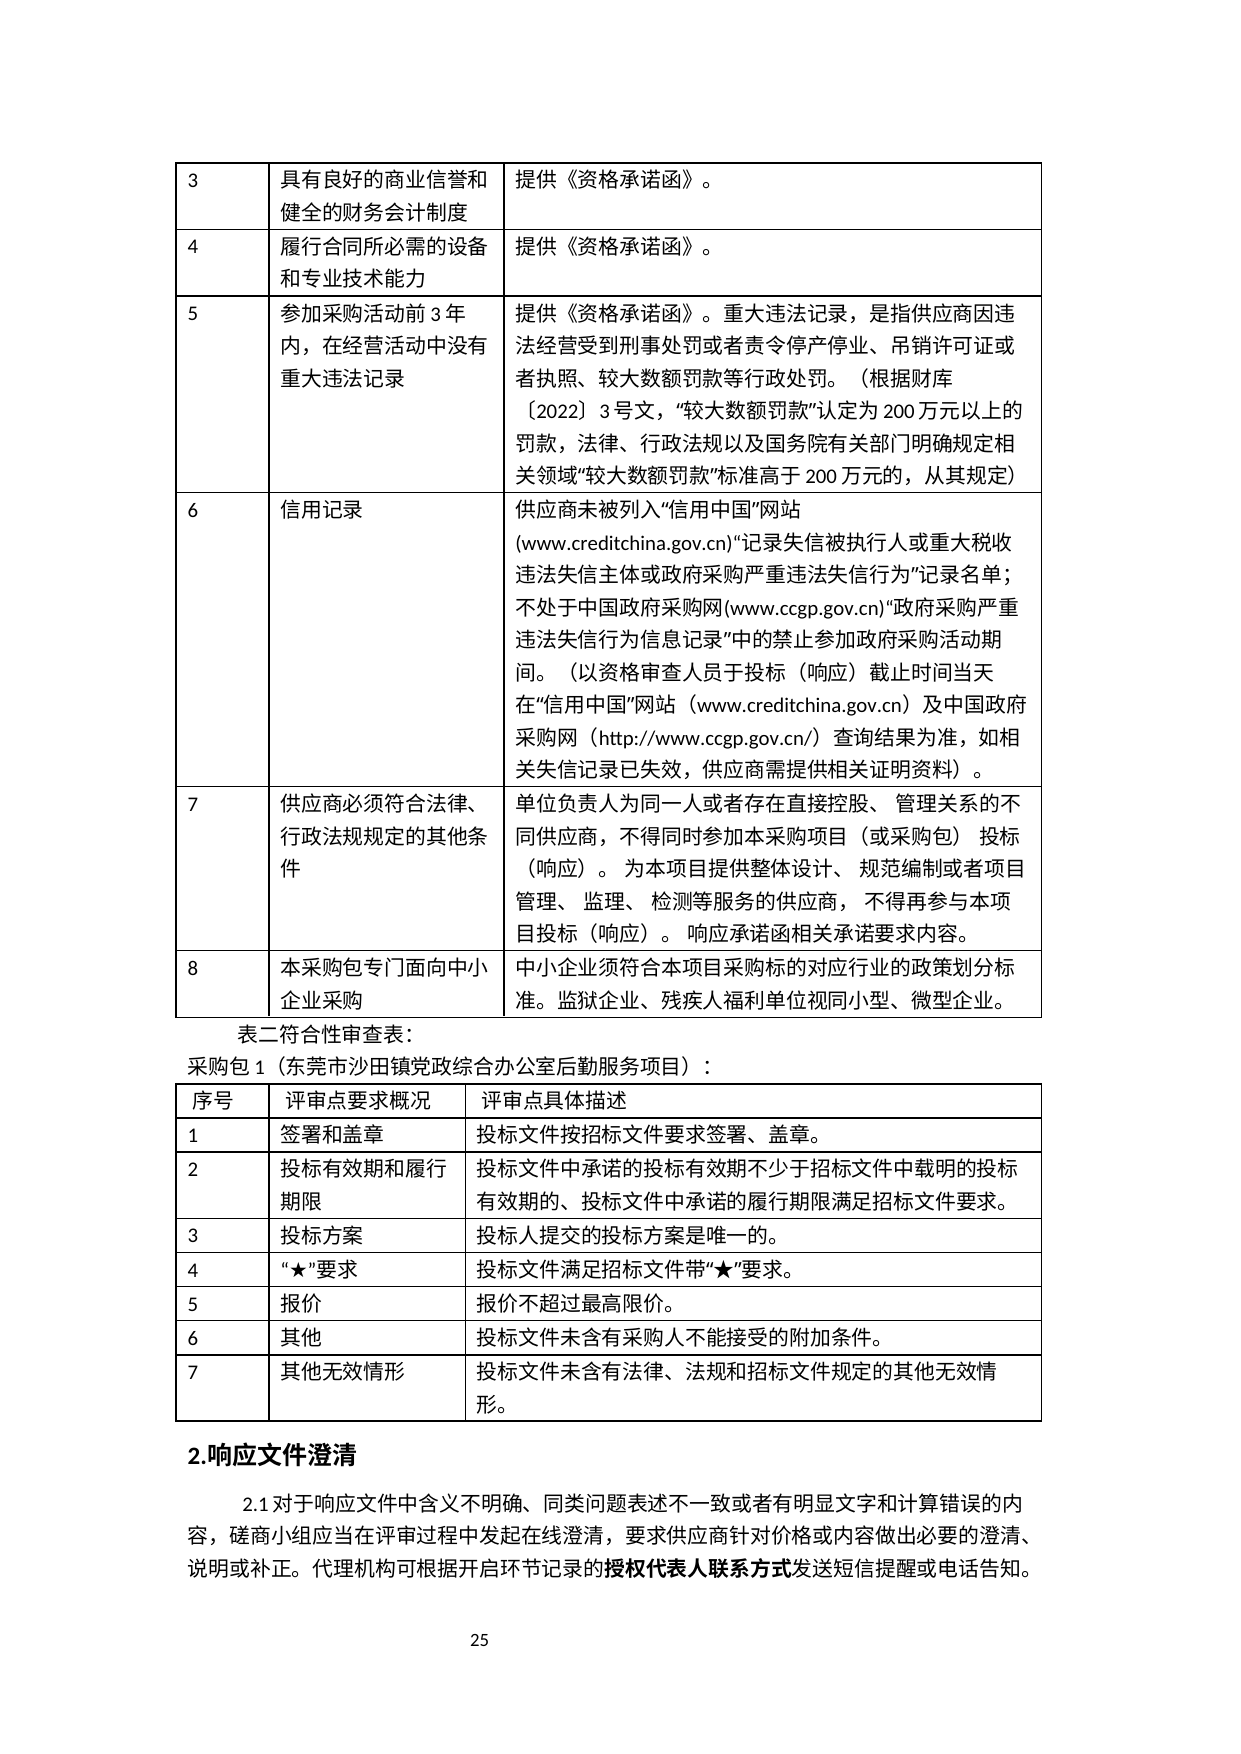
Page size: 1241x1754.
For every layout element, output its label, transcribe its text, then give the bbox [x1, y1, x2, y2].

table_cell 投标方案 [270, 1219, 465, 1252]
table_cell 5 [177, 1287, 268, 1320]
table_cell 4 [177, 1253, 268, 1286]
table_cell 中小企业须符合本项目采购标的对应行业的政策划分标准。监狱企业、残疾人福利单位视同小型、微型企业。 [505, 951, 1041, 1016]
table_cell 3 [177, 1219, 268, 1252]
table_cell 提供《资格承诺函》。 [505, 230, 1041, 295]
table_cell 其他 [270, 1321, 465, 1354]
table_cell 供应商必须符合法律、行政法规规定的其他条件 [270, 787, 503, 950]
table_cell 4 [177, 230, 268, 295]
table_cell 3 [177, 164, 268, 228]
table_cell 具有良好的商业信誉和健全的财务会计制度 [270, 164, 503, 228]
text 采购包1（东莞市沙田镇党政综合办公室后勤服务项目）： [187, 1050, 1053, 1083]
text 2.响应文件澄清 [187, 1422, 1053, 1487]
table_cell 参加采购活动前3年内，在经营活动中没有重大违法记录 [270, 297, 503, 492]
table_cell 签署和盖章 [270, 1119, 465, 1151]
table_cell 供应商未被列入“信用中国”网站(www.creditchina.gov.cn)“记录失信被执行人或重大税收违法失信主体或政府采购严重违法失信行为”记录名单；不处于中国政府采购网(www.ccgp.gov.cn)“政府采购严重违法失信行为信息记录”中的禁止参加政府采购活动期间。（以资格审查人员于投标（响应）截止时间当天在“信用中国”网站（www.creditchina.gov.cn）及中国政府采购网（http://www.ccgp.gov.cn/）查询结果为准，如相关失信记录已失效，供应商需提供相关证明资料）。 [505, 493, 1041, 786]
table_cell 履行合同所必需的设备和专业技术能力 [270, 230, 503, 295]
table_cell 提供《资格承诺函》。重大违法记录，是指供应商因违法经营受到刑事处罚或者责令停产停业、吊销许可证或者执照、较大数额罚款等行政处罚。（根据财库〔2022〕3号文，“较大数额罚款”认定为200万元以上的罚款，法律、行政法规以及国务院有关部门明确规定相关领域“较大数额罚款”标准高于200万元的，从其规定） [505, 297, 1041, 492]
table_cell 本采购包专门面向中小企业采购 [270, 951, 503, 1016]
text 2.1对于响应文件中含义不明确、同类问题表述不一致或者有明显文字和计算错误的内容，磋商小组应当在评审过程中发起在线澄清，要求供应商针对价格或内容做出必要的澄清、说明或补正。代理机构可根据开启环节记录的授权代表人联系方式发送短信提醒或电话告知。 [187, 1487, 1053, 1584]
table_cell 投标文件满足招标文件带“★”要求。 [466, 1253, 1041, 1286]
table_cell 2 [177, 1153, 268, 1218]
table_cell 投标文件未含有法律、法规和招标文件规定的其他无效情形。 [466, 1356, 1041, 1420]
table_cell 7 [177, 1356, 268, 1420]
table_cell 7 [177, 787, 268, 950]
table_cell 投标文件未含有采购人不能接受的附加条件。 [466, 1321, 1041, 1354]
table_cell 单位负责人为同一人或者存在直接控股、 管理关系的不同供应商，不得同时参加本采购项目（或采购包） 投标（响应）。 为本项目提供整体设计、 规范编制或者项目管理、 监理、 检测等服务的供应商， 不得再参与本项目投标（响应）。 响应承诺函相关承诺要求内容。 [505, 787, 1041, 950]
table_header 评审点要求概况 [270, 1085, 465, 1117]
table_cell 信用记录 [270, 493, 503, 786]
table_cell 投标文件按招标文件要求签署、盖章。 [466, 1119, 1041, 1151]
table_cell 报价不超过最高限价。 [466, 1287, 1041, 1320]
table_header 序号 [177, 1085, 268, 1117]
table_cell “★”要求 [270, 1253, 465, 1286]
table_cell 8 [177, 951, 268, 1016]
table_header 评审点具体描述 [466, 1085, 1041, 1117]
table_cell 投标人提交的投标方案是唯一的。 [466, 1219, 1041, 1252]
table_cell 报价 [270, 1287, 465, 1320]
table_cell 5 [177, 297, 268, 492]
text 表二符合性审查表： [187, 1018, 1053, 1050]
table_cell 6 [177, 493, 268, 786]
table_cell 6 [177, 1321, 268, 1354]
table_cell 其他无效情形 [270, 1356, 465, 1420]
table_cell 投标有效期和履行期限 [270, 1153, 465, 1218]
table_cell 提供《资格承诺函》。 [505, 164, 1041, 228]
table_cell 投标文件中承诺的投标有效期不少于招标文件中载明的投标有效期的、投标文件中承诺的履行期限满足招标文件要求。 [466, 1153, 1041, 1218]
table_cell 1 [177, 1119, 268, 1151]
